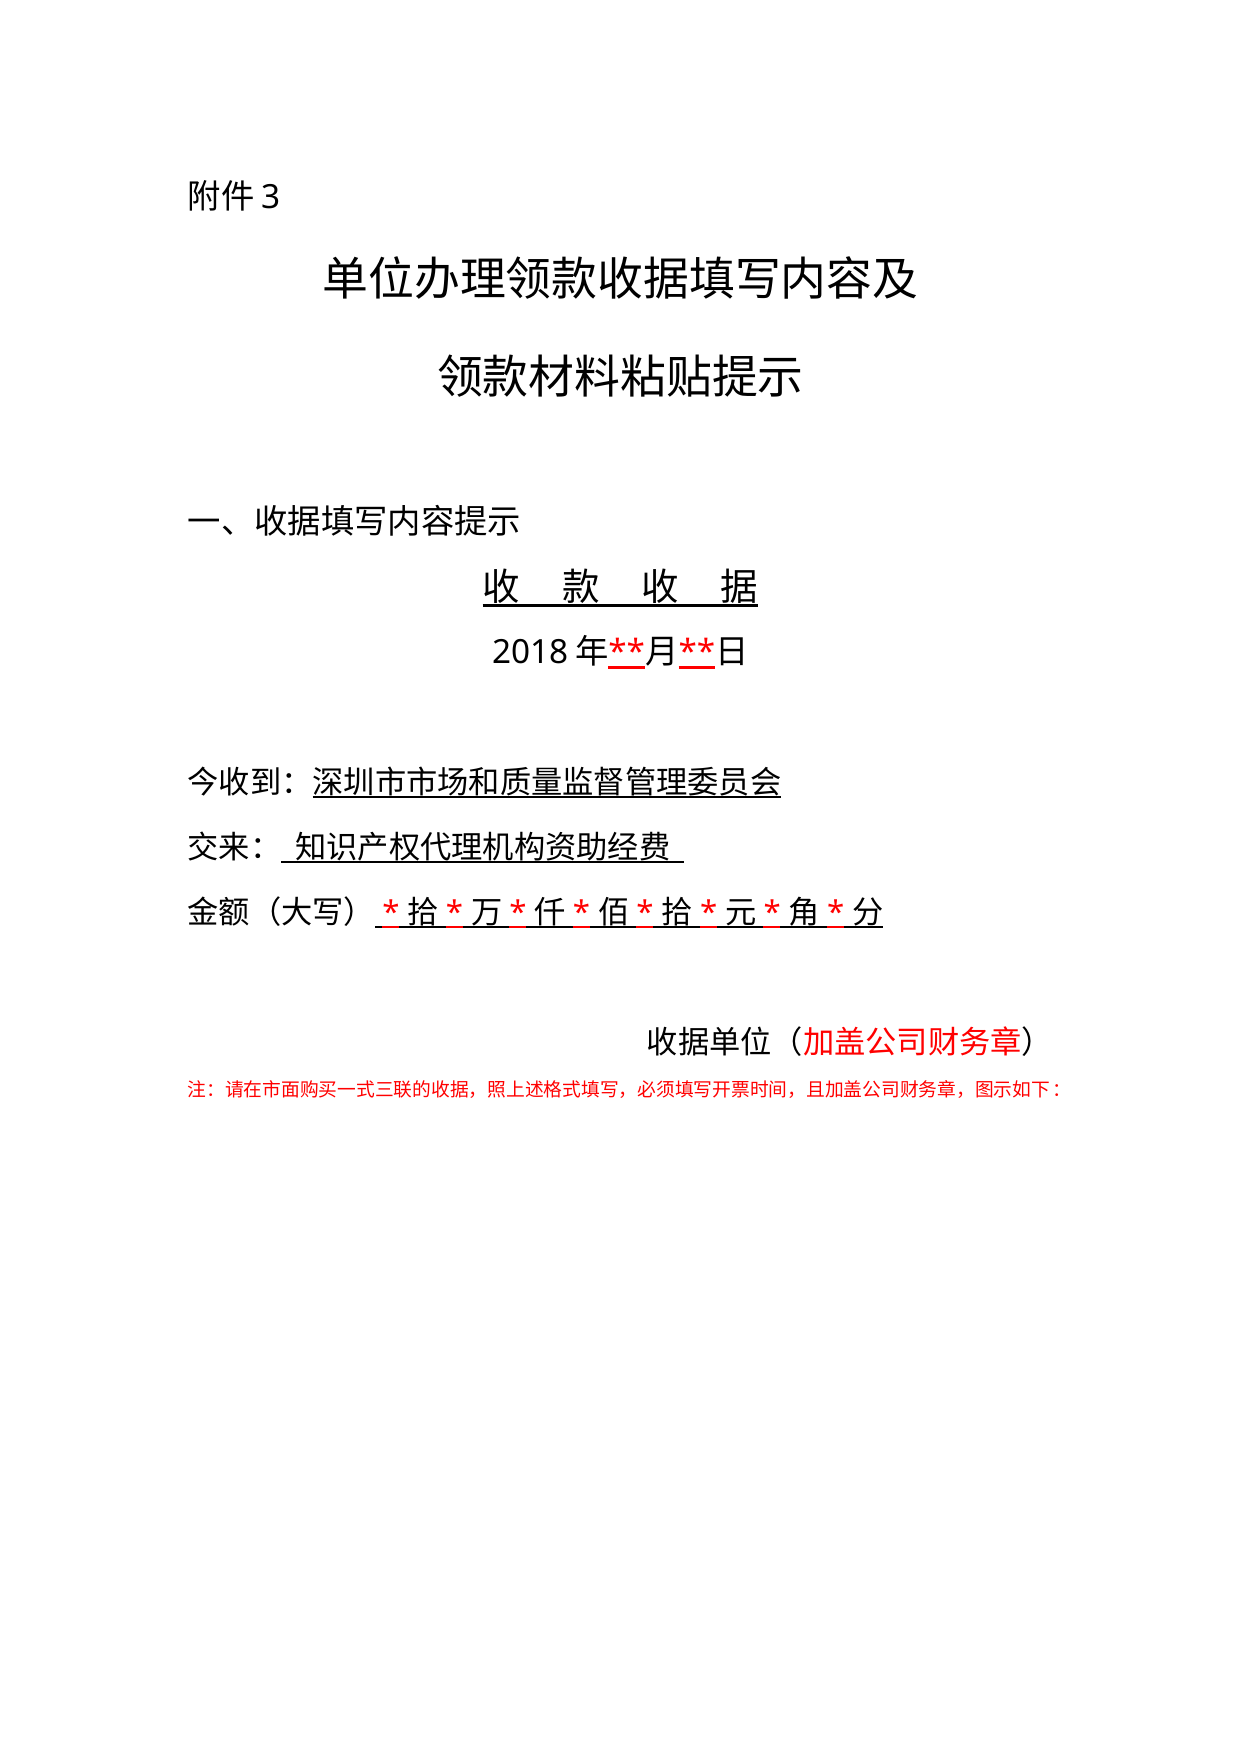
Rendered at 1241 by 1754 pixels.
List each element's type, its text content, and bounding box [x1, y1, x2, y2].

text 附件3 [187, 162, 1053, 227]
text 注：请在市面购买一式三联的收据，照上述格式填写，必须填写开票时间，且加盖公司财务章，图示如下： [187, 1072, 1053, 1104]
text 收款收据 [187, 552, 1053, 617]
text 收据单位（加盖公司财务章） [187, 1007, 1053, 1072]
text 领款材料粘贴提示 [187, 324, 1053, 422]
text 一、收据填写内容提示 [187, 487, 1053, 552]
text 交来： 知识产权代理机构资助经费 [187, 812, 1053, 877]
text 金额（大写） * 拾 * 万 * 仟 * 佰 * 拾 * 元 * 角 * 分 [187, 877, 1053, 942]
text 2018年**月**日 [187, 617, 1053, 682]
text 今收到：深圳市市场和质量监督管理委员会 [187, 747, 1053, 812]
text 单位办理领款收据填写内容及 [187, 227, 1053, 324]
